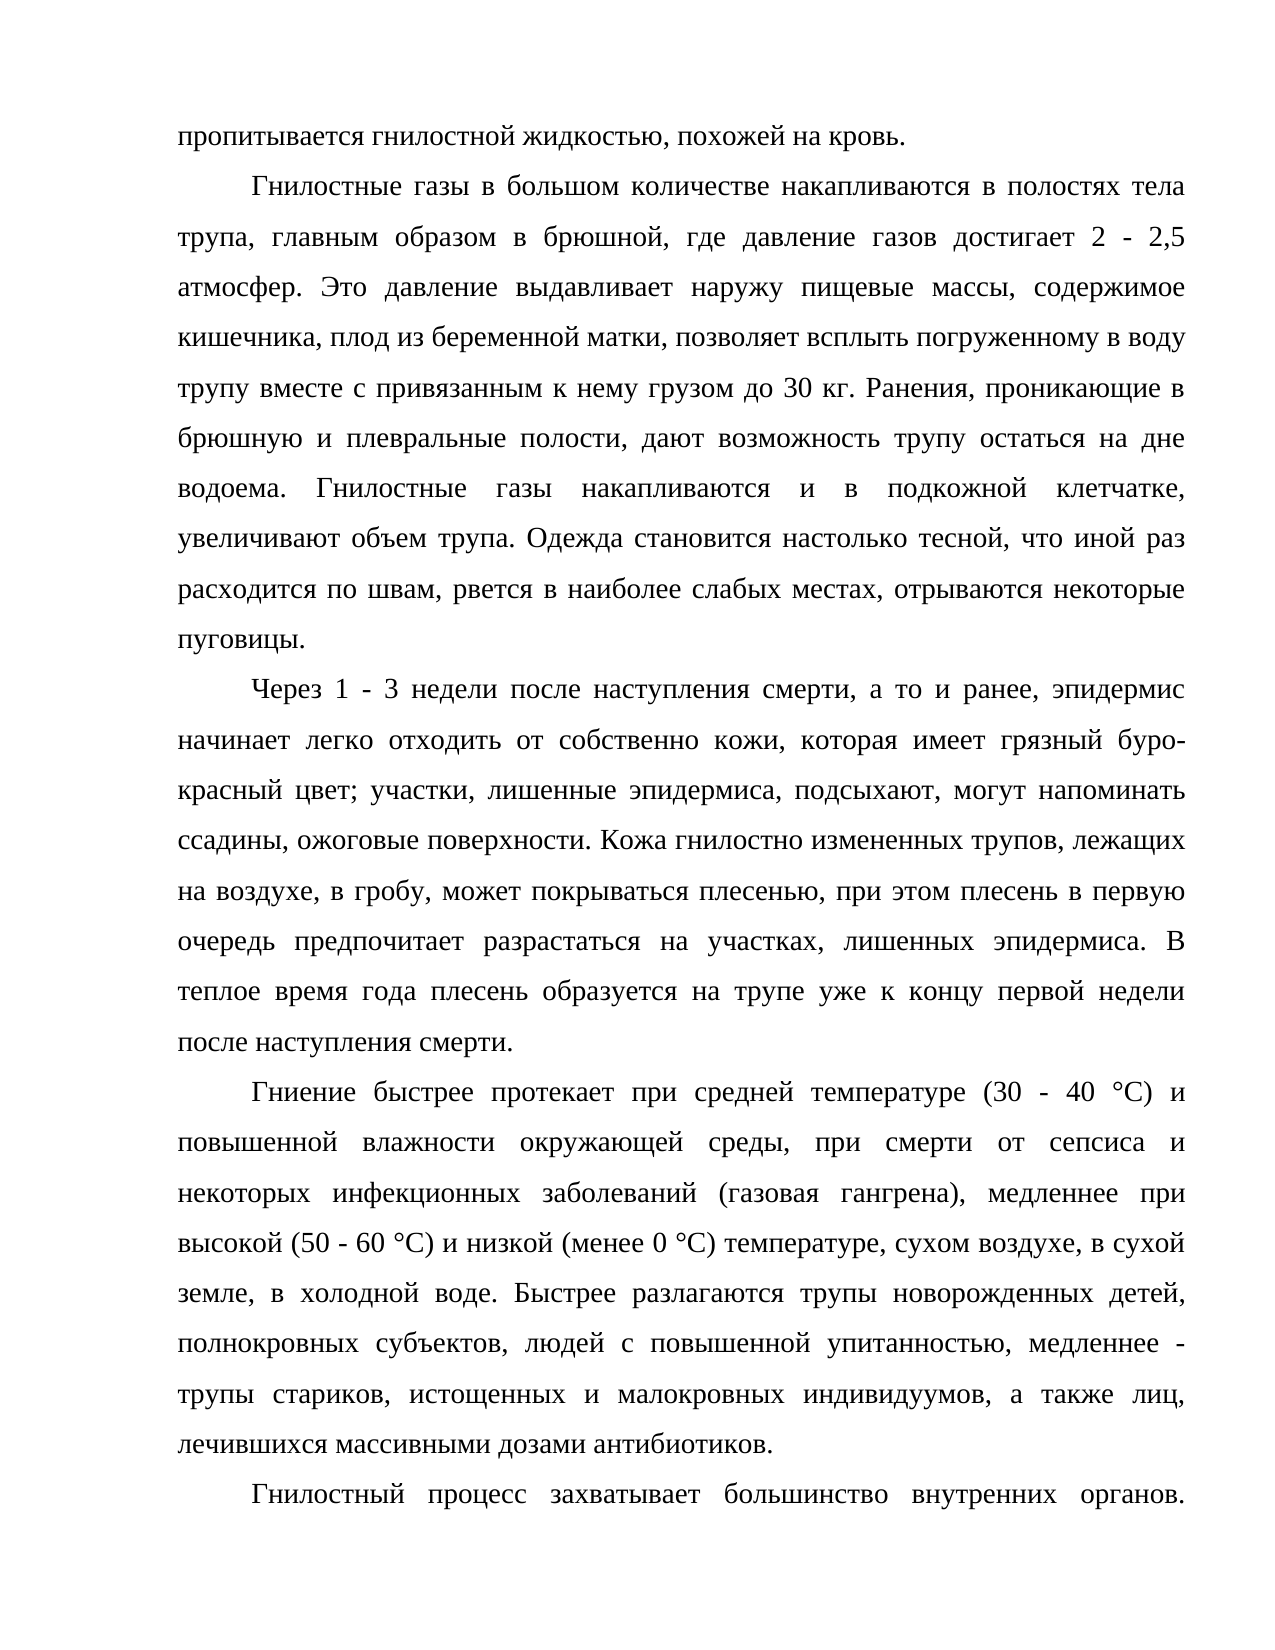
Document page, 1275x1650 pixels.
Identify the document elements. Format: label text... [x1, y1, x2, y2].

text Гниение быстрее протекает при средней температуре (30 - 40 °С) и повышенной влажности окружающей среды, при смерти от сепсиса и некоторых инфекционных заболеваний (газовая гангрена), медленнее при высокой (50 - 60 °С) и низкой (менее 0 °С) температуре, сухом воздухе, в сухой земле, в холодной воде. Быстрее разлагаются трупы новорожденных детей, полнокровных субъектов, людей с повышенной упитанностью, медленнее - трупы стариков, истощенных и малокровных индивидуумов, а также лиц, лечившихся массивными дозами антибиотиков. [177, 1074, 1186, 1460]
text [177, 1477, 1186, 1510]
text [177, 118, 1186, 152]
text Гнилостные газы в большом количестве накапливаются в полостях тела трупа, главным образом в брюшной, где давление газов достигает 2 - 2,5 атмосфер. Это давление выдавливает наружу пищевые массы, содержимое кишечника, плод из беременной матки, позволяет всплыть погруженному в воду трупу вместе с привязанным к нему грузом до 30 кг. Ранения, проникающие в брюшную и плевральные полости, дают возможность трупу остаться на дне водоема. Гнилостные газы накапливаются и в подкожной клетчатке, увеличивают объем трупа. Одежда становится настолько тесной, что иной раз расходится по швам, рвется в наиболее слабых местах, отрываются некоторые пуговицы. [177, 168, 1186, 655]
text Через 1 - 3 недели после наступления смерти, а то и ранее, эпидермис начинает легко отходить от собственно кожи, которая имеет грязный буро-красный цвет; участки, лишенные эпидермиса, подсыхают, могут напоминать ссадины, ожоговые поверхности. Кожа гнилостно измененных трупов, лежащих на воздухе, в гробу, может покрываться плесенью, при этом плесень в первую очередь предпочитает разрастаться на участках, лишенных эпидермиса. В теплое время года плесень образуется на трупе уже к концу первой недели после наступления смерти. [177, 672, 1186, 1057]
